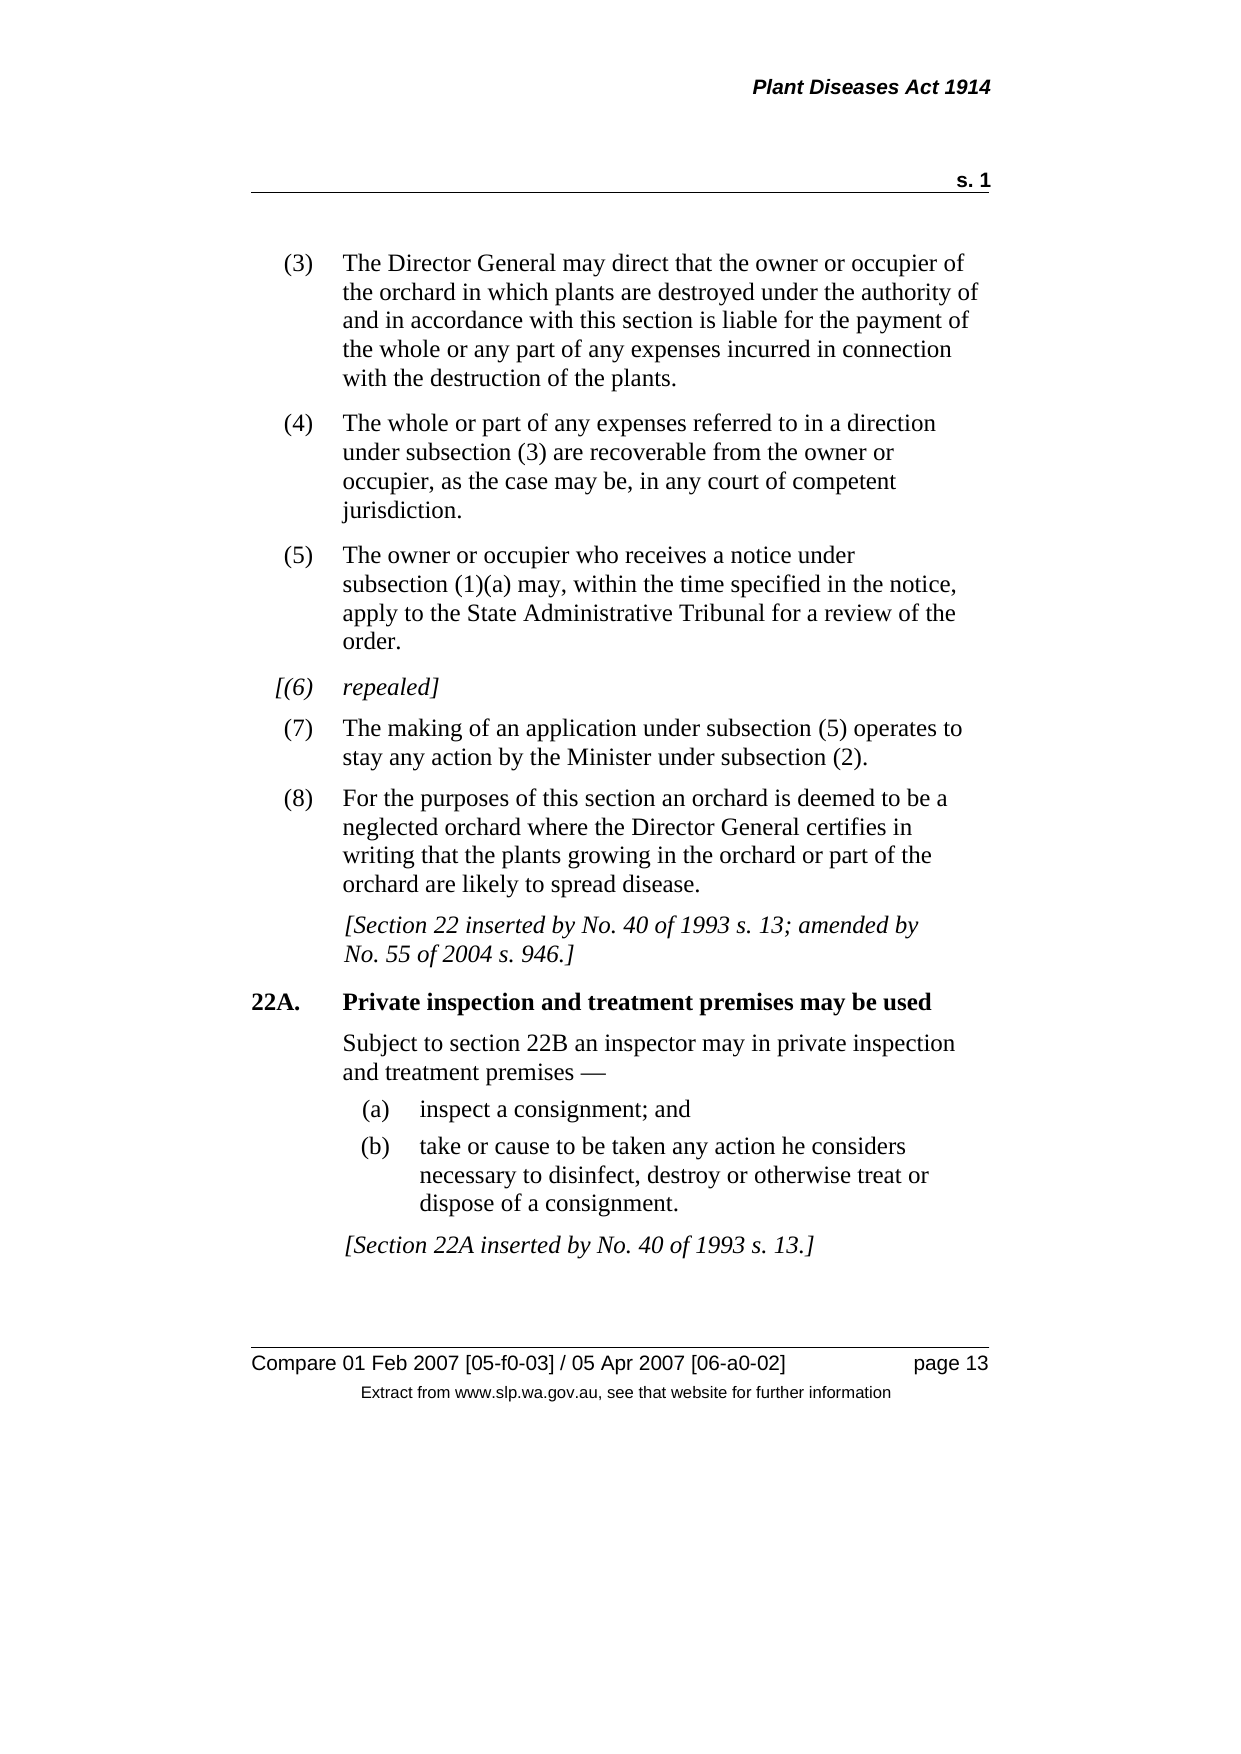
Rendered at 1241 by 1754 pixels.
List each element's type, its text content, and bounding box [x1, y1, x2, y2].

text [(6) repealed] [251, 672, 989, 701]
text (7) The making of an application under subsection (5) operates to stay any action by the Minister under subsection (2). [251, 713, 989, 771]
subtitle 22A. Private inspection and treatment premises may be used [251, 987, 989, 1016]
text Subject to section 22B an inspector may in private inspection and treatment premises — [251, 1028, 989, 1086]
text (a) inspect a consignment; and [251, 1094, 989, 1123]
text (3) The Director General may direct that the owner or occupier of the orchard in which plants are destroyed under the authority of and in accordance with this section is liable for the payment of the whole or any part of any expenses incurred in connection with the destruction of the plants. [251, 248, 989, 392]
text (5) The owner or occupier who receives a notice under subsection (1)(a) may, within the time specified in the notice, apply to the State Administrative Tribunal for a review of the order. [251, 540, 989, 655]
text [Section 22 inserted by No. 40 of 1993 s. 13; amended by No. 55 of 2004 s. 946.] [251, 911, 989, 968]
text [Section 22A inserted by No. 40 of 1993 s. 13.] [251, 1230, 989, 1258]
text (b) take or cause to be taken any action he considers necessary to disinfect, destroy or otherwise treat or dispose of a consignment. [251, 1131, 989, 1217]
text (4) The whole or part of any expenses referred to in a direction under subsection (3) are recoverable from the owner or occupier, as the case may be, in any court of competent jurisdiction. [251, 408, 989, 523]
text (8) For the purposes of this section an orchard is deemed to be a neglected orchard where the Director General certifies in writing that the plants growing in the orchard or part of the orchard are likely to spread disease. [251, 783, 989, 898]
